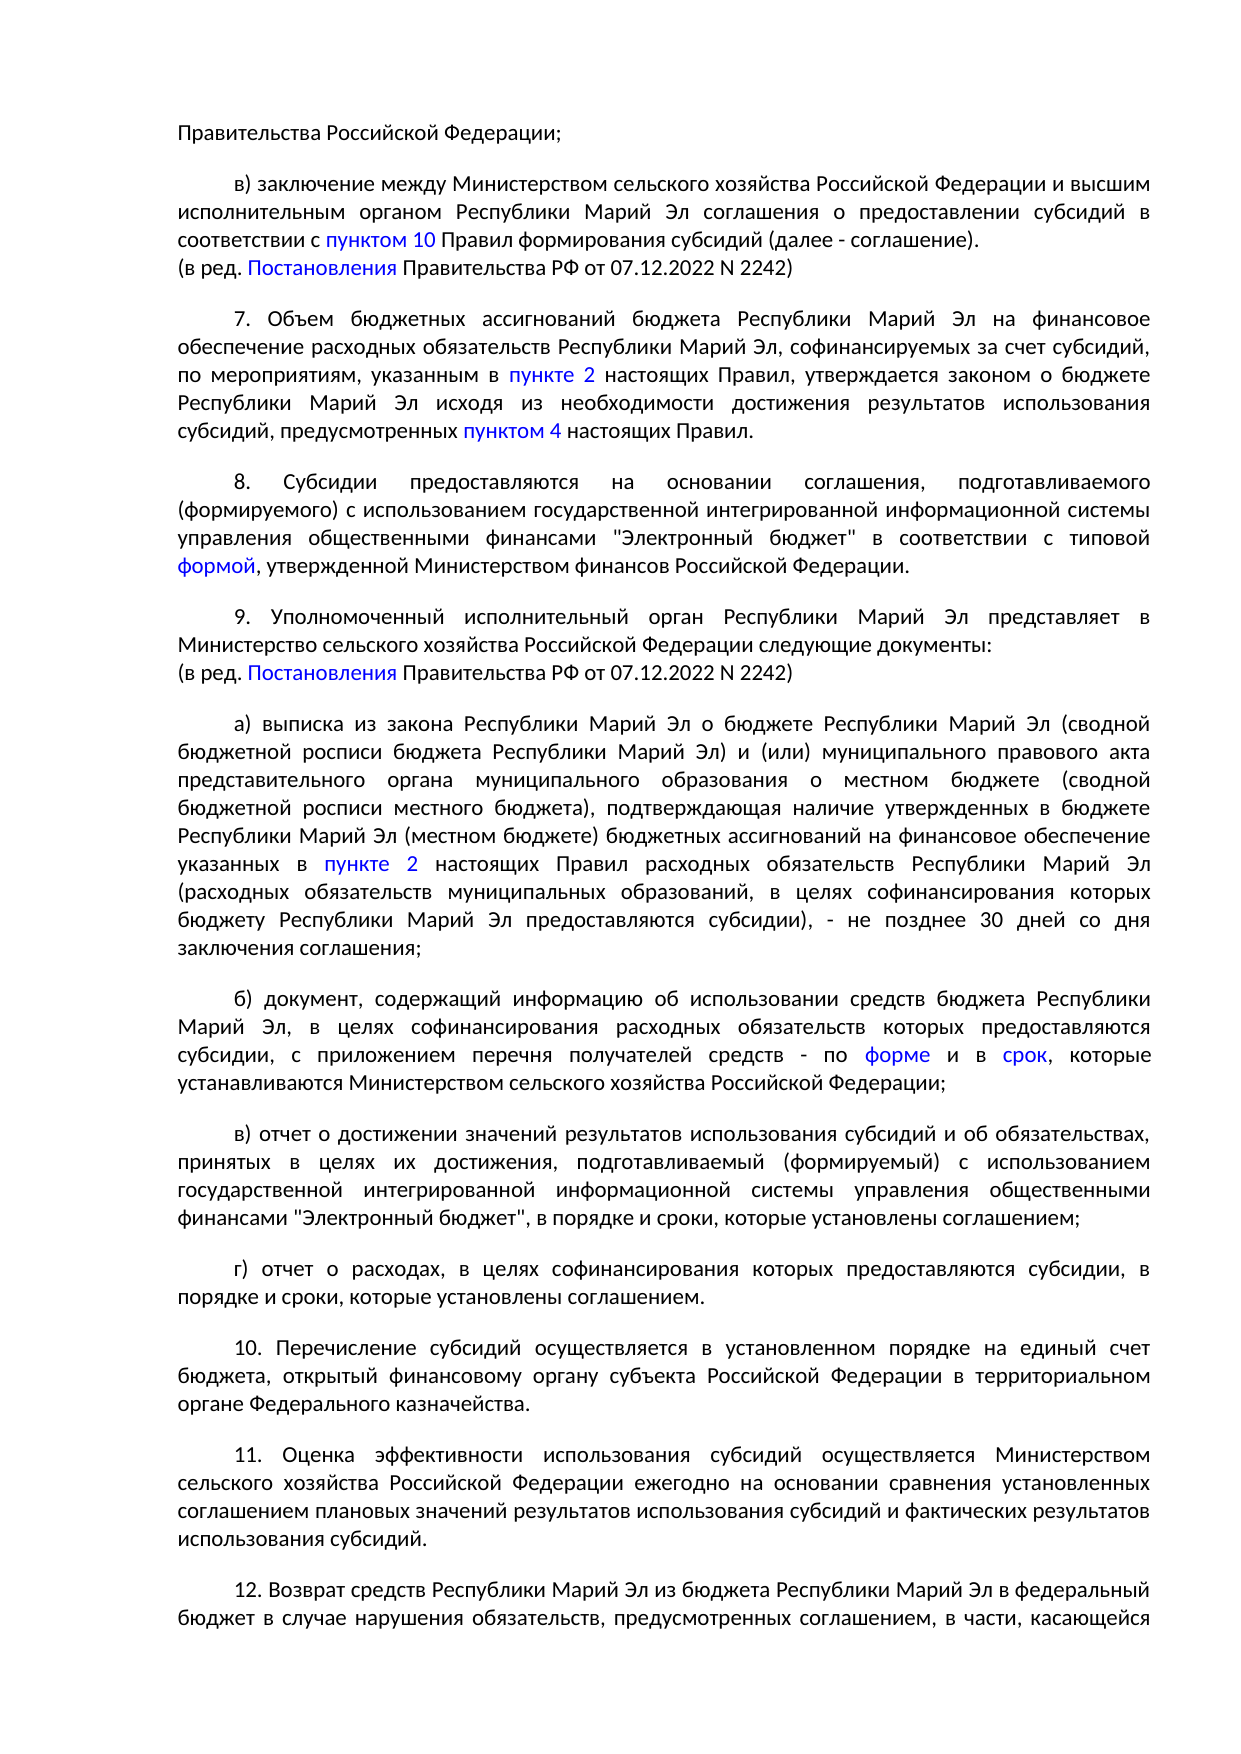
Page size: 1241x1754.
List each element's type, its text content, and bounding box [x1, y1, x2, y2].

text б) документ, содержащий информацию об использовании средств бюджета Республики Марий Эл, в целях софинансирования расходных обязательств которых предоставляются субсидии, с приложением перечня получателей средств - по форме и в срок, которые устанавливаются Министерством сельского хозяйства Российской Федерации; [177, 984, 1152, 1096]
text 8. Субсидии предоставляются на основании соглашения, подготавливаемого (формируемого) с использованием государственной интегрированной информационной системы управления общественными финансами "Электронный бюджет" в соответствии с типовой формой, утвержденной Министерством финансов Российской Федерации. [177, 467, 1152, 579]
text (в ред. Постановления Правительства РФ от 07.12.2022 N 2242) [177, 253, 1152, 281]
text в) отчет о достижении значений результатов использования субсидий и об обязательствах, принятых в целях их достижения, подготавливаемый (формируемый) с использованием государственной интегрированной информационной системы управления общественными финансами "Электронный бюджет", в порядке и сроки, которые установлены соглашением; [177, 1119, 1152, 1231]
text (в ред. Постановления Правительства РФ от 07.12.2022 N 2242) [177, 658, 1152, 686]
text 7. Объем бюджетных ассигнований бюджета Республики Марий Эл на финансовое обеспечение расходных обязательств Республики Марий Эл, софинансируемых за счет субсидий, по мероприятиям, указанным в пункте 2 настоящих Правил, утверждается законом о бюджете Республики Марий Эл исходя из необходимости достижения результатов использования субсидий, предусмотренных пунктом 4 настоящих Правил. [177, 304, 1152, 444]
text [177, 1575, 1152, 1631]
text 9. Уполномоченный исполнительный орган Республики Марий Эл представляет в Министерство сельского хозяйства Российской Федерации следующие документы: [177, 602, 1152, 658]
text в) заключение между Министерством сельского хозяйства Российской Федерации и высшим исполнительным органом Республики Марий Эл соглашения о предоставлении субсидий в соответствии с пунктом 10 Правил формирования субсидий (далее - соглашение). [177, 169, 1152, 253]
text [177, 118, 1152, 146]
text 11. Оценка эффективности использования субсидий осуществляется Министерством сельского хозяйства Российской Федерации ежегодно на основании сравнения установленных соглашением плановых значений результатов использования субсидий и фактических результатов использования субсидий. [177, 1440, 1152, 1552]
text г) отчет о расходах, в целях софинансирования которых предоставляются субсидии, в порядке и сроки, которые установлены соглашением. [177, 1254, 1152, 1310]
text 10. Перечисление субсидий осуществляется в установленном порядке на единый счет бюджета, открытый финансовому органу субъекта Российской Федерации в территориальном органе Федерального казначейства. [177, 1333, 1152, 1417]
text а) выписка из закона Республики Марий Эл о бюджете Республики Марий Эл (сводной бюджетной росписи бюджета Республики Марий Эл) и (или) муниципального правового акта представительного органа муниципального образования о местном бюджете (сводной бюджетной росписи местного бюджета), подтверждающая наличие утвержденных в бюджете Республики Марий Эл (местном бюджете) бюджетных ассигнований на финансовое обеспечение указанных в пункте 2 настоящих Правил расходных обязательств Республики Марий Эл (расходных обязательств муниципальных образований, в целях софинансирования которых бюджету Республики Марий Эл предоставляются субсидии), - не позднее 30 дней со дня заключения соглашения; [177, 709, 1152, 961]
